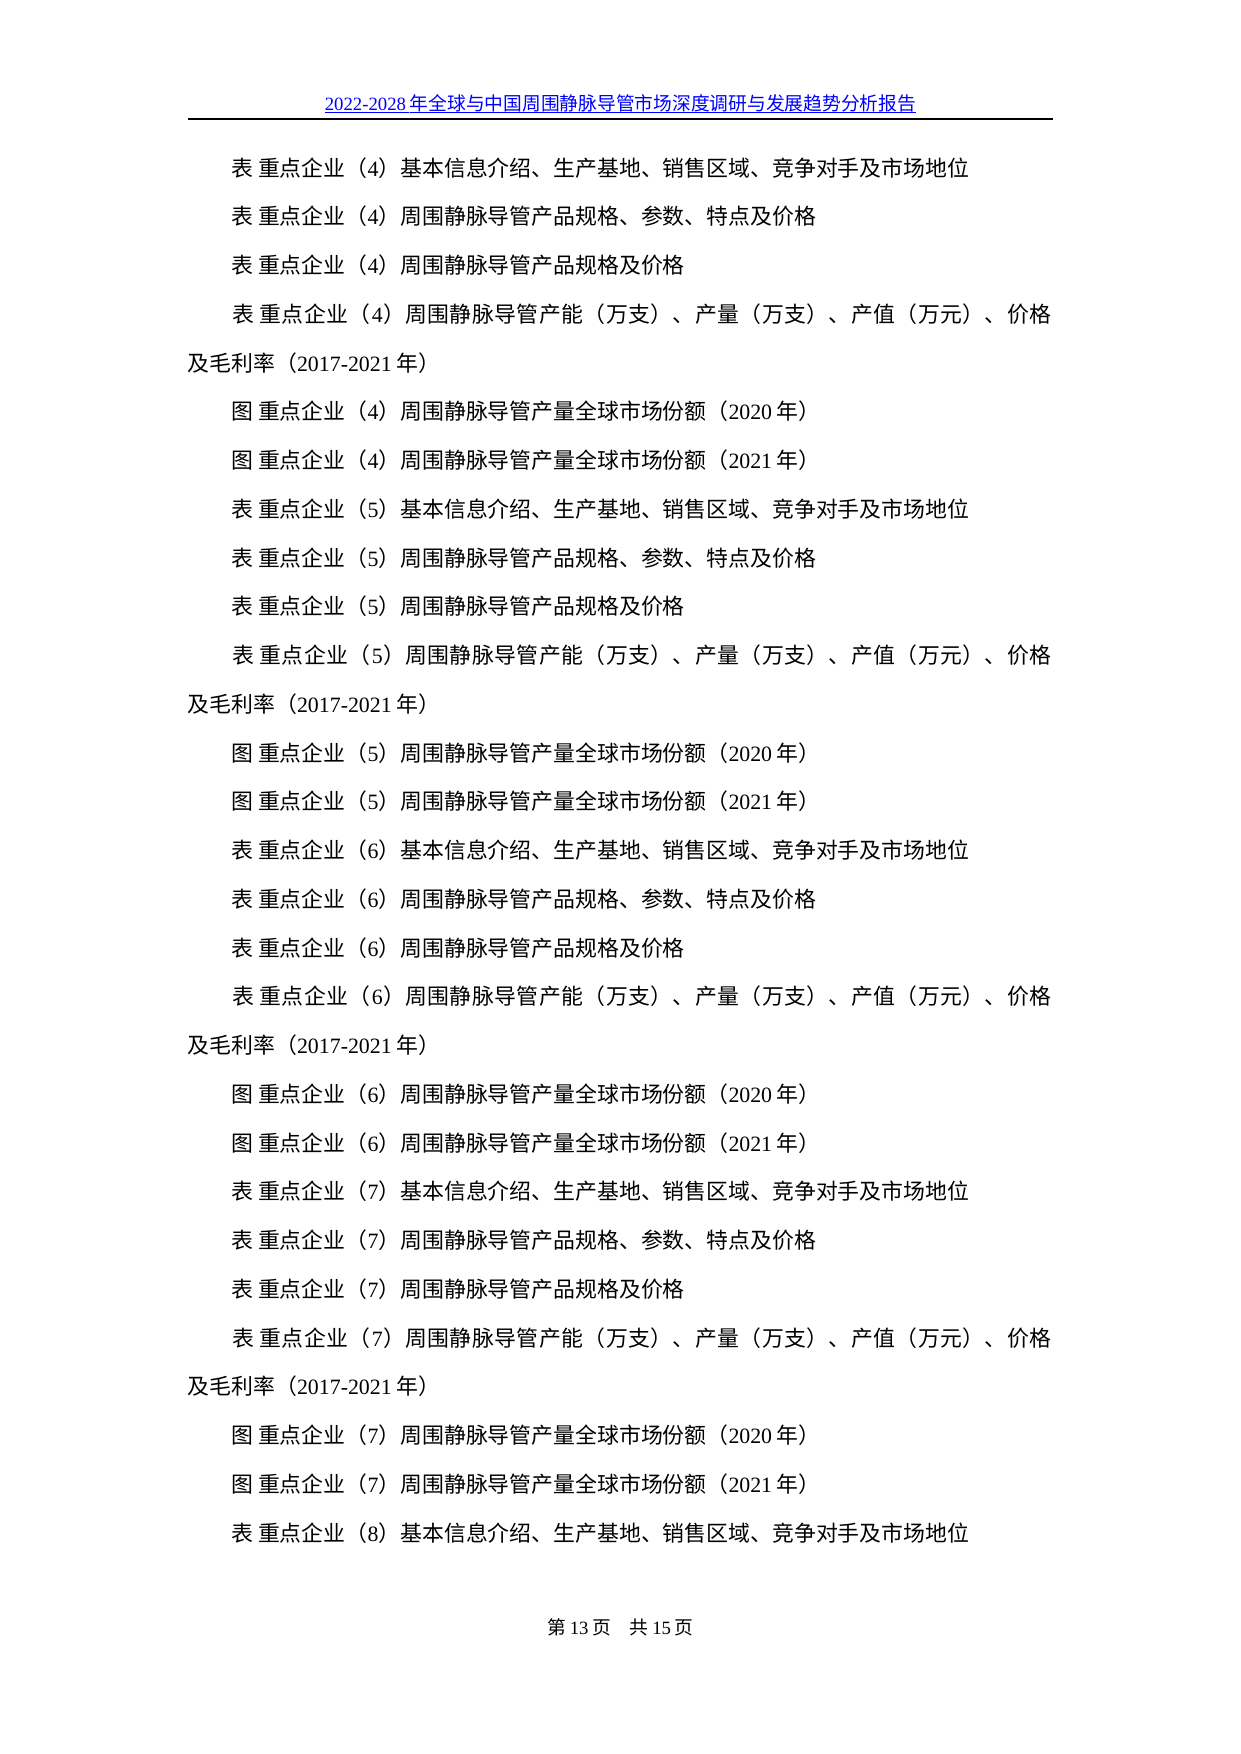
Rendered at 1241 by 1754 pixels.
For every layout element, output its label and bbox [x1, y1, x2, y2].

text [187, 150, 1053, 1548]
